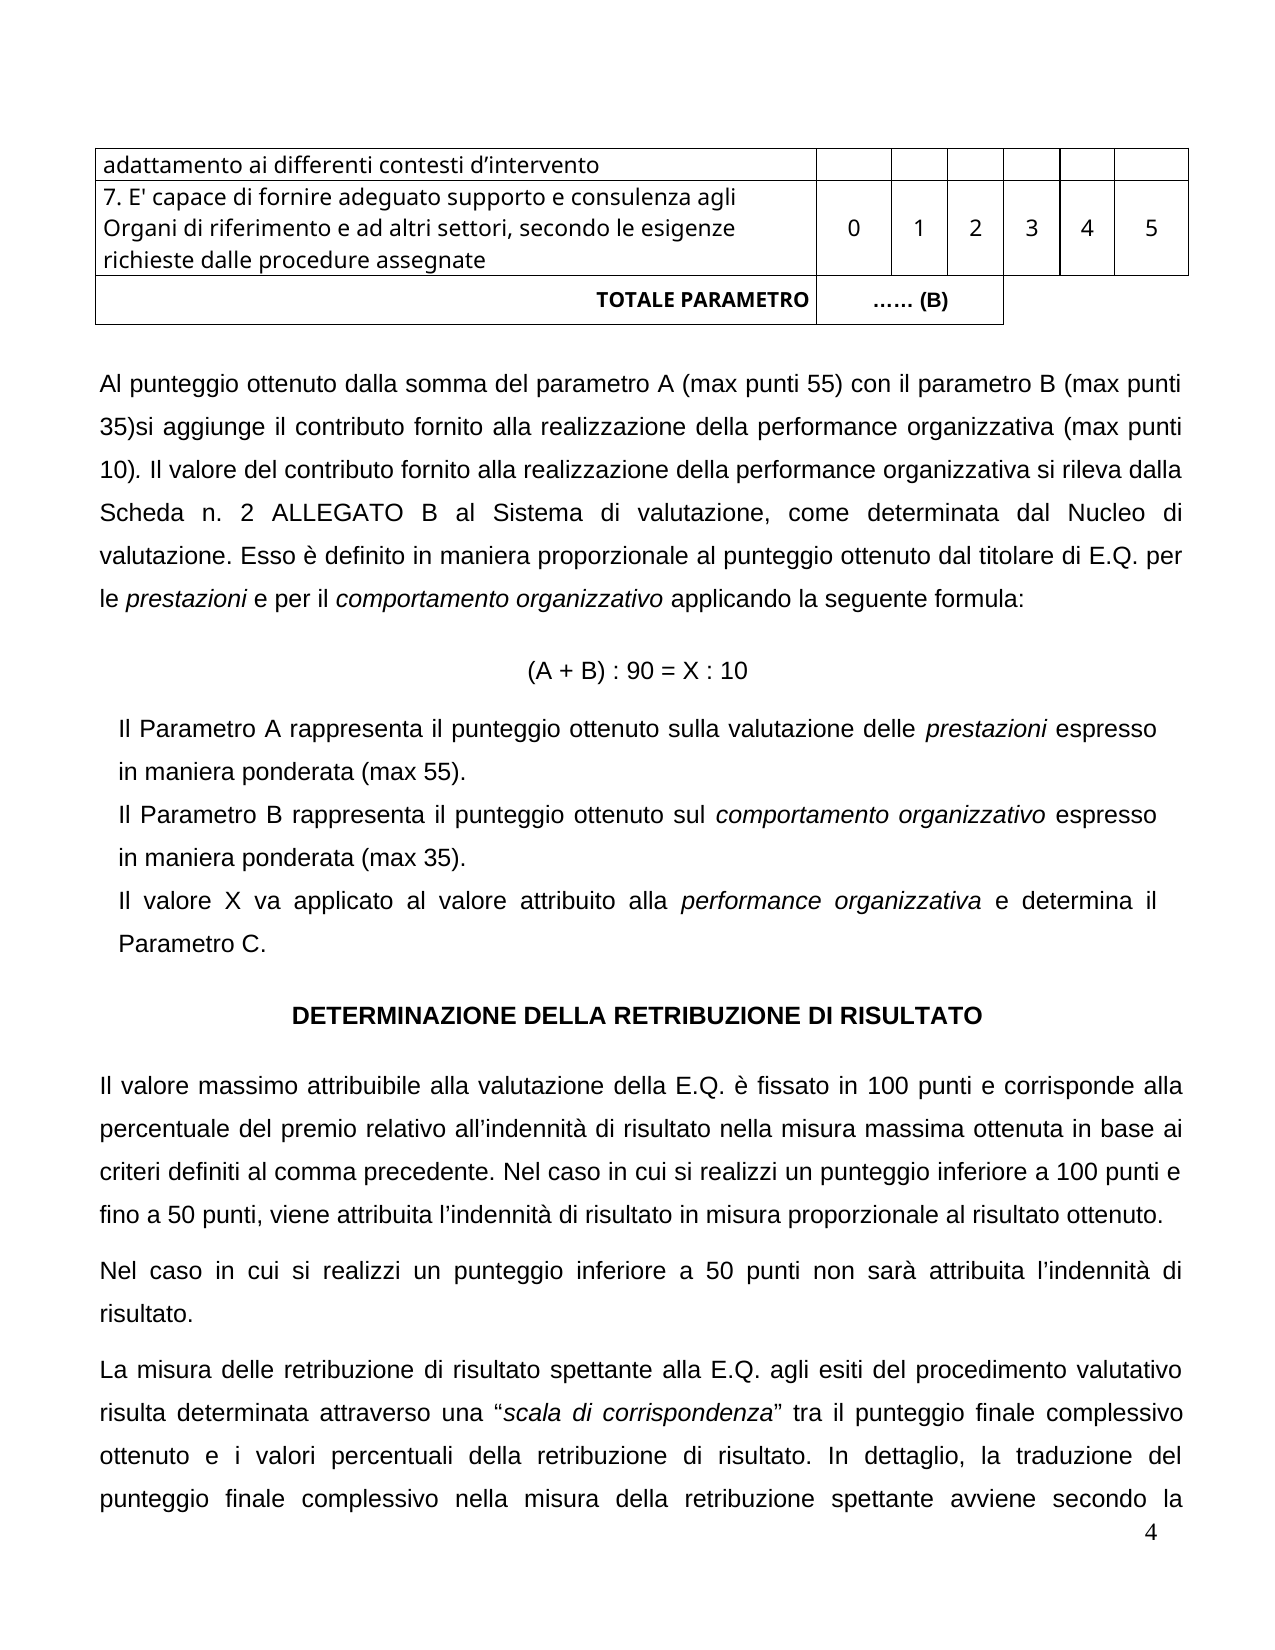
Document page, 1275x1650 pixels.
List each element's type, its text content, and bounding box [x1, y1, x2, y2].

table_cell 4 [1061, 149, 1114, 180]
table_cell 2 [948, 149, 1003, 180]
table_cell 0 [817, 181, 891, 275]
text Il valore X va applicato al valore attribuito alla performance organizzativa e determina il Parametro C. [118, 886, 1157, 958]
table_cell 0 [817, 149, 891, 180]
text (A + B) : 90 = X : 10 [118, 656, 1157, 685]
text Al punteggio ottenuto dalla somma del parametro A (max punti 55) con il parametro B (max punti 35)si aggiunge il contributo fornito alla realizzazione della performance organizzativa (max punti 10). Il valore del contributo fornito alla realizzazione della performance organizzativa si rileva dalla Scheda n. 2 ALLEGATO B al Sistema di valutazione, come determinata dal Nucleo di valutazione. Esso è definito in maniera proporzionale al punteggio ottenuto dal titolare di E.Q. per le prestazioni e per il comportamento organizzativo applicando la seguente formula: [99, 369, 1184, 613]
table_cell 3 [1004, 181, 1059, 275]
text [99, 1355, 1184, 1513]
table_cell 3 [1004, 149, 1059, 180]
table_cell 1 [892, 181, 947, 275]
table_cell 5 [1115, 149, 1188, 180]
table_cell TOTALE PARAMETRO [96, 276, 816, 324]
text DETERMINAZIONE DELLA RETRIBUZIONE DI RISULTATO [118, 1001, 1157, 1030]
table_cell …… (B) [817, 276, 1003, 324]
text Nel caso in cui si realizzi un punteggio inferiore a 50 punti non sarà attribuita l’indennità di risultato. [99, 1256, 1184, 1328]
table_cell 5 [1115, 181, 1188, 275]
text Il Parametro B rappresenta il punteggio ottenuto sul comportamento organizzativo espresso in maniera ponderata (max 35). [118, 800, 1157, 872]
table_cell 1 [892, 149, 947, 180]
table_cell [96, 149, 816, 180]
table_cell 7. E' capace di fornire adeguato supporto e consulenza agli Organi di riferimento e ad altri settori, secondo le esigenze richieste dalle procedure assegnate [96, 181, 816, 275]
text Il valore massimo attribuibile alla valutazione della E.Q. è fissato in 100 punti e corrisponde alla percentuale del premio relativo all’indennità di risultato nella misura massima ottenuta in base ai criteri definiti al comma precedente. Nel caso in cui si realizzi un punteggio inferiore a 100 punti e fino a 50 punti, viene attribuita l’indennità di risultato in misura proporzionale al risultato ottenuto. [99, 1071, 1184, 1229]
text Il Parametro A rappresenta il punteggio ottenuto sulla valutazione delle prestazioni espresso in maniera ponderata (max 55). [118, 714, 1157, 786]
table_cell 4 [1061, 181, 1114, 275]
table_cell 2 [948, 181, 1003, 275]
